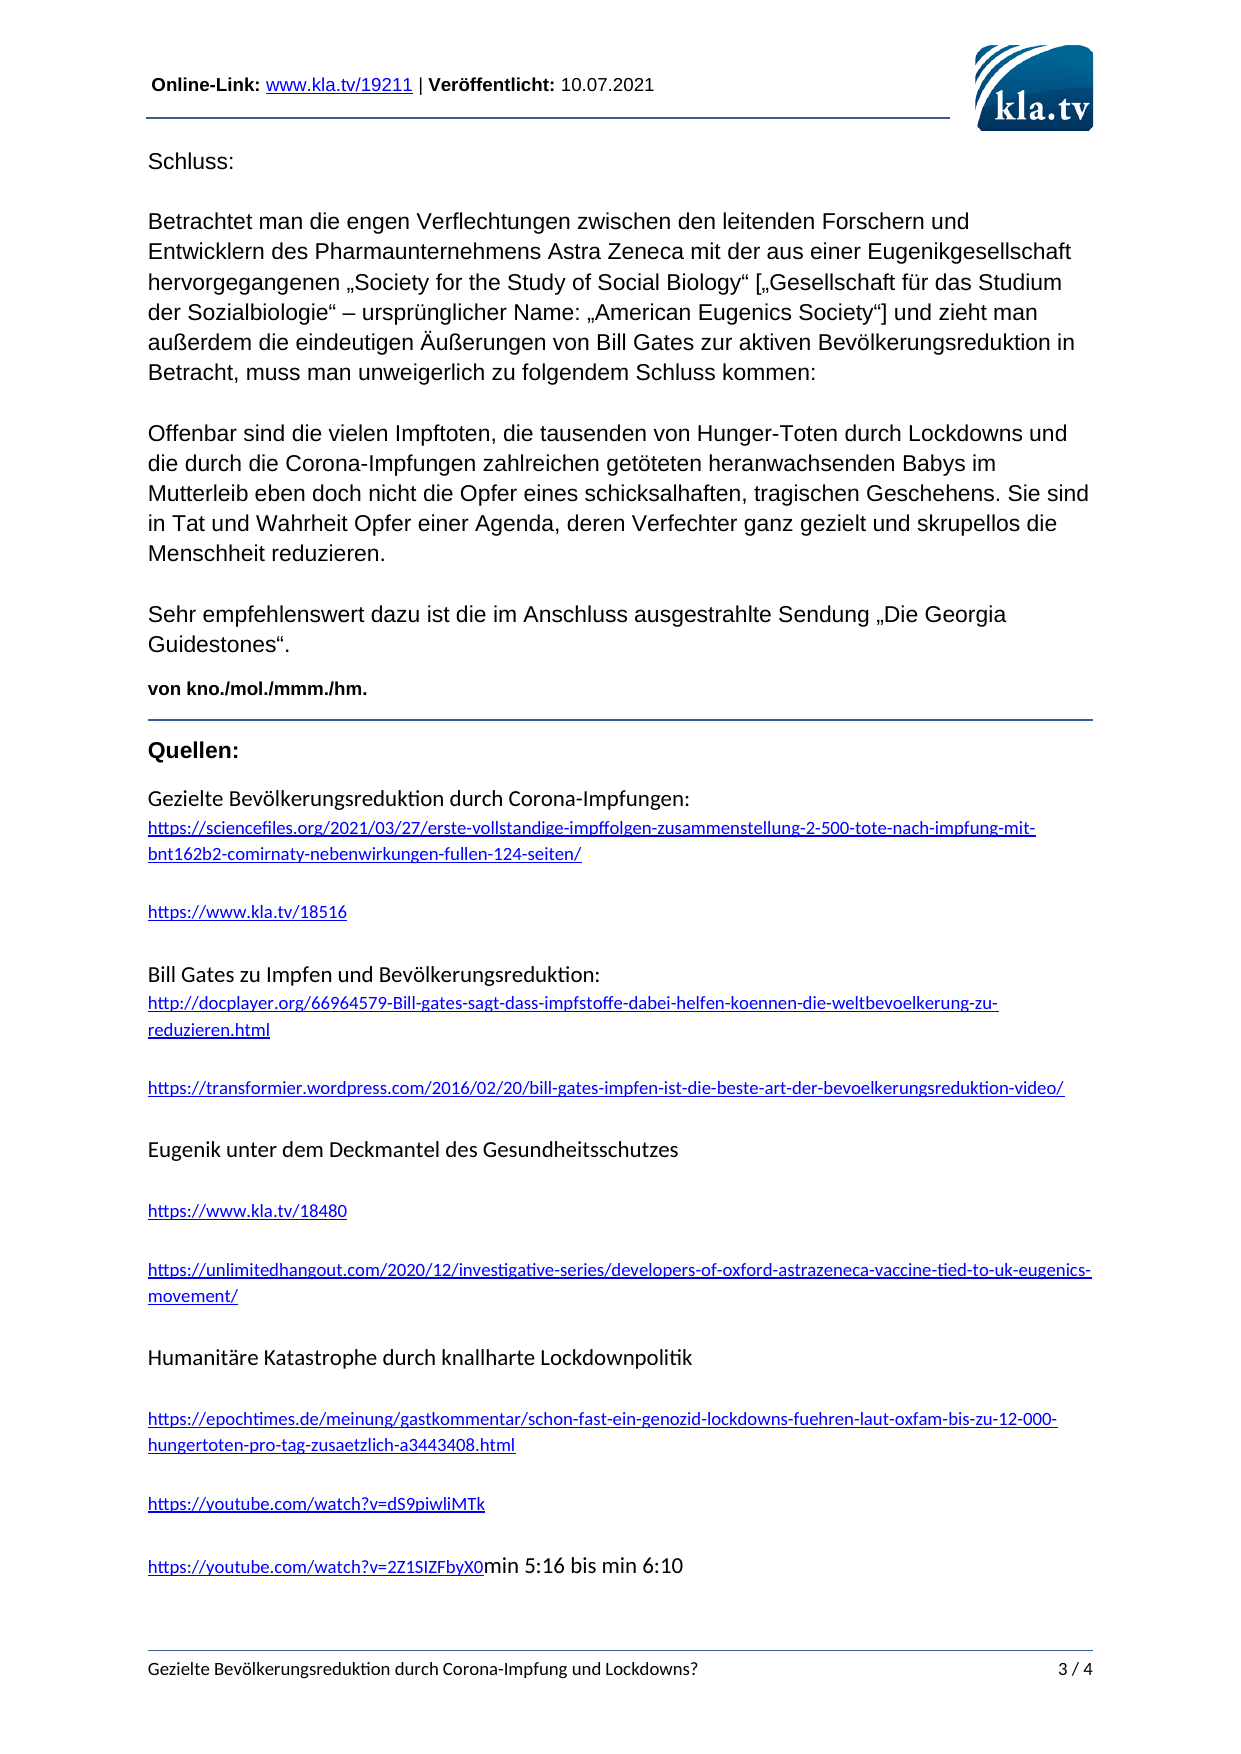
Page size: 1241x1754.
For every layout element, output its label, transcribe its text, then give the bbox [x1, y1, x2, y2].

text Quellen: [148, 721, 1093, 764]
text von kno./mol./mmm./hm. [148, 678, 1093, 699]
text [148, 148, 1093, 657]
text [148, 784, 1093, 1611]
